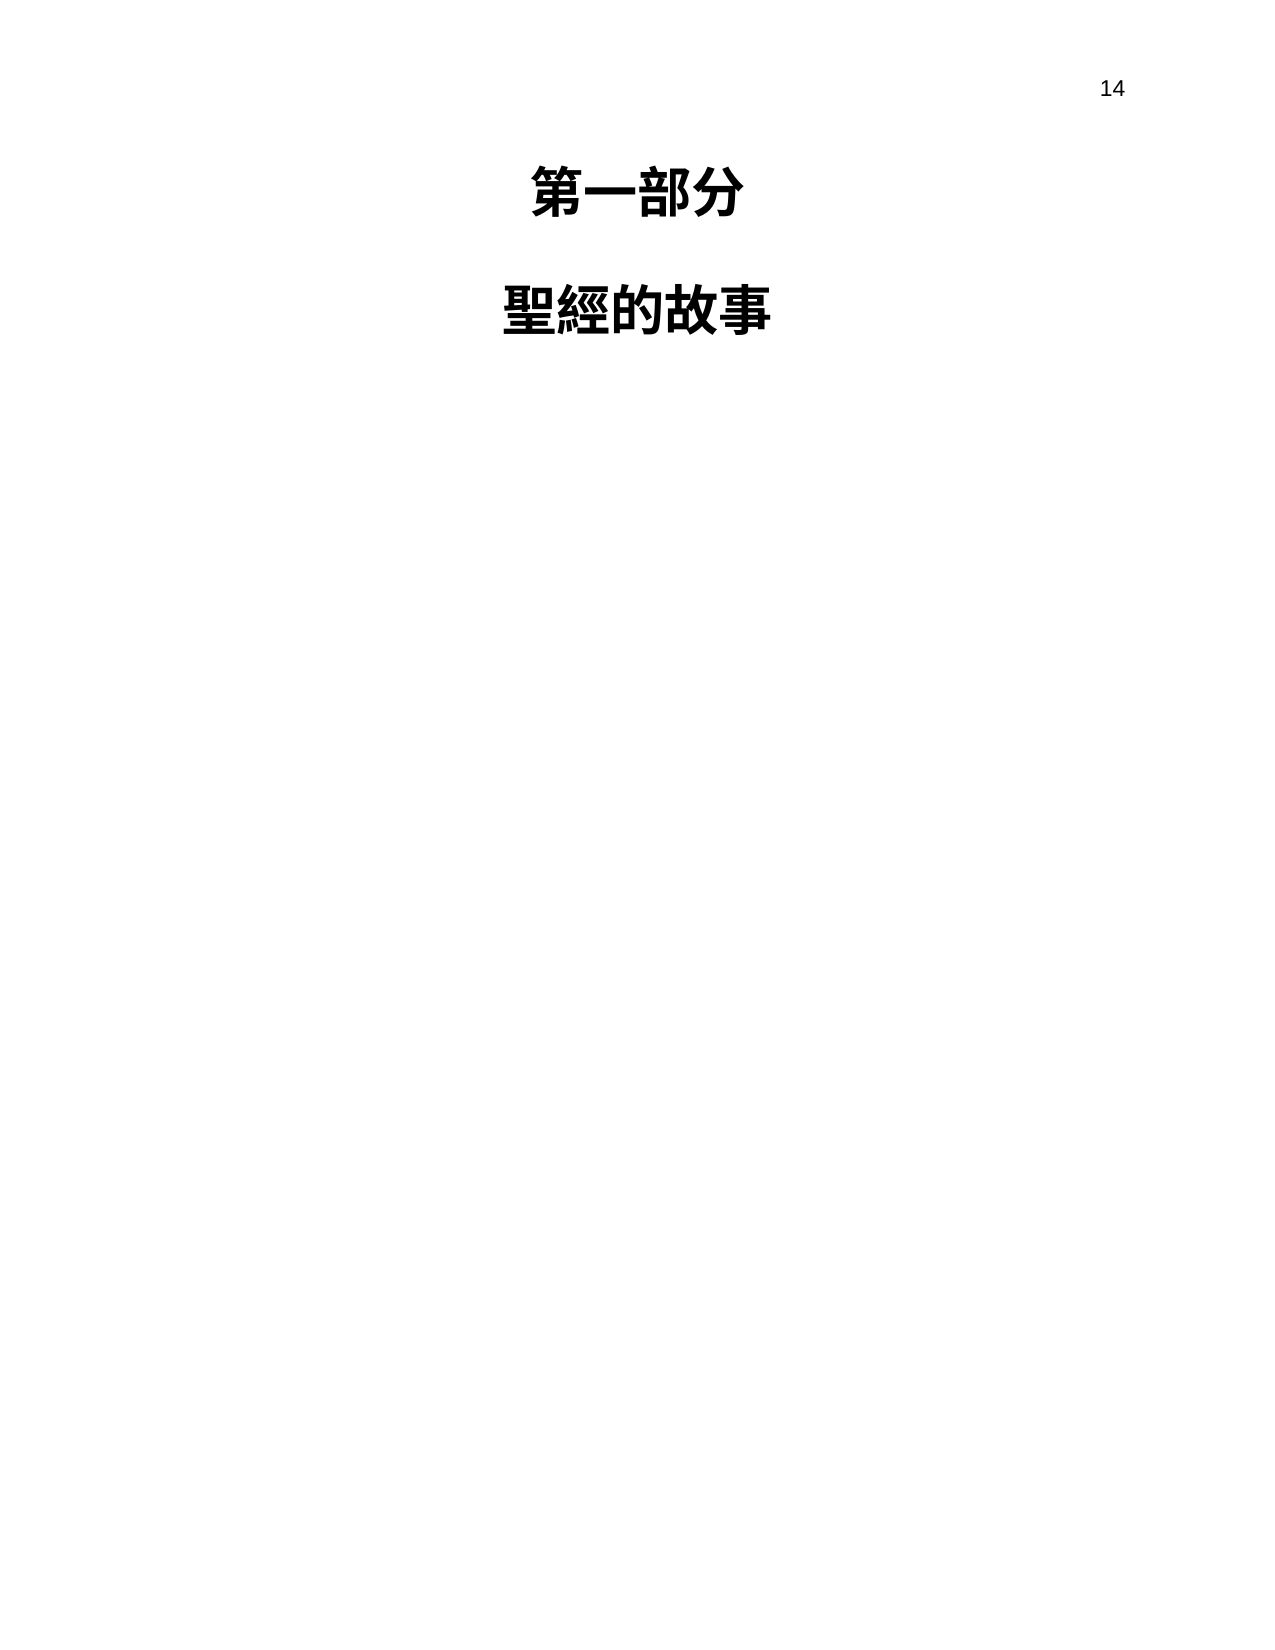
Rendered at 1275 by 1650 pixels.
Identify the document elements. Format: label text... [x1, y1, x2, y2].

title 第一部分 聖經的故事 [150, 150, 1125, 346]
